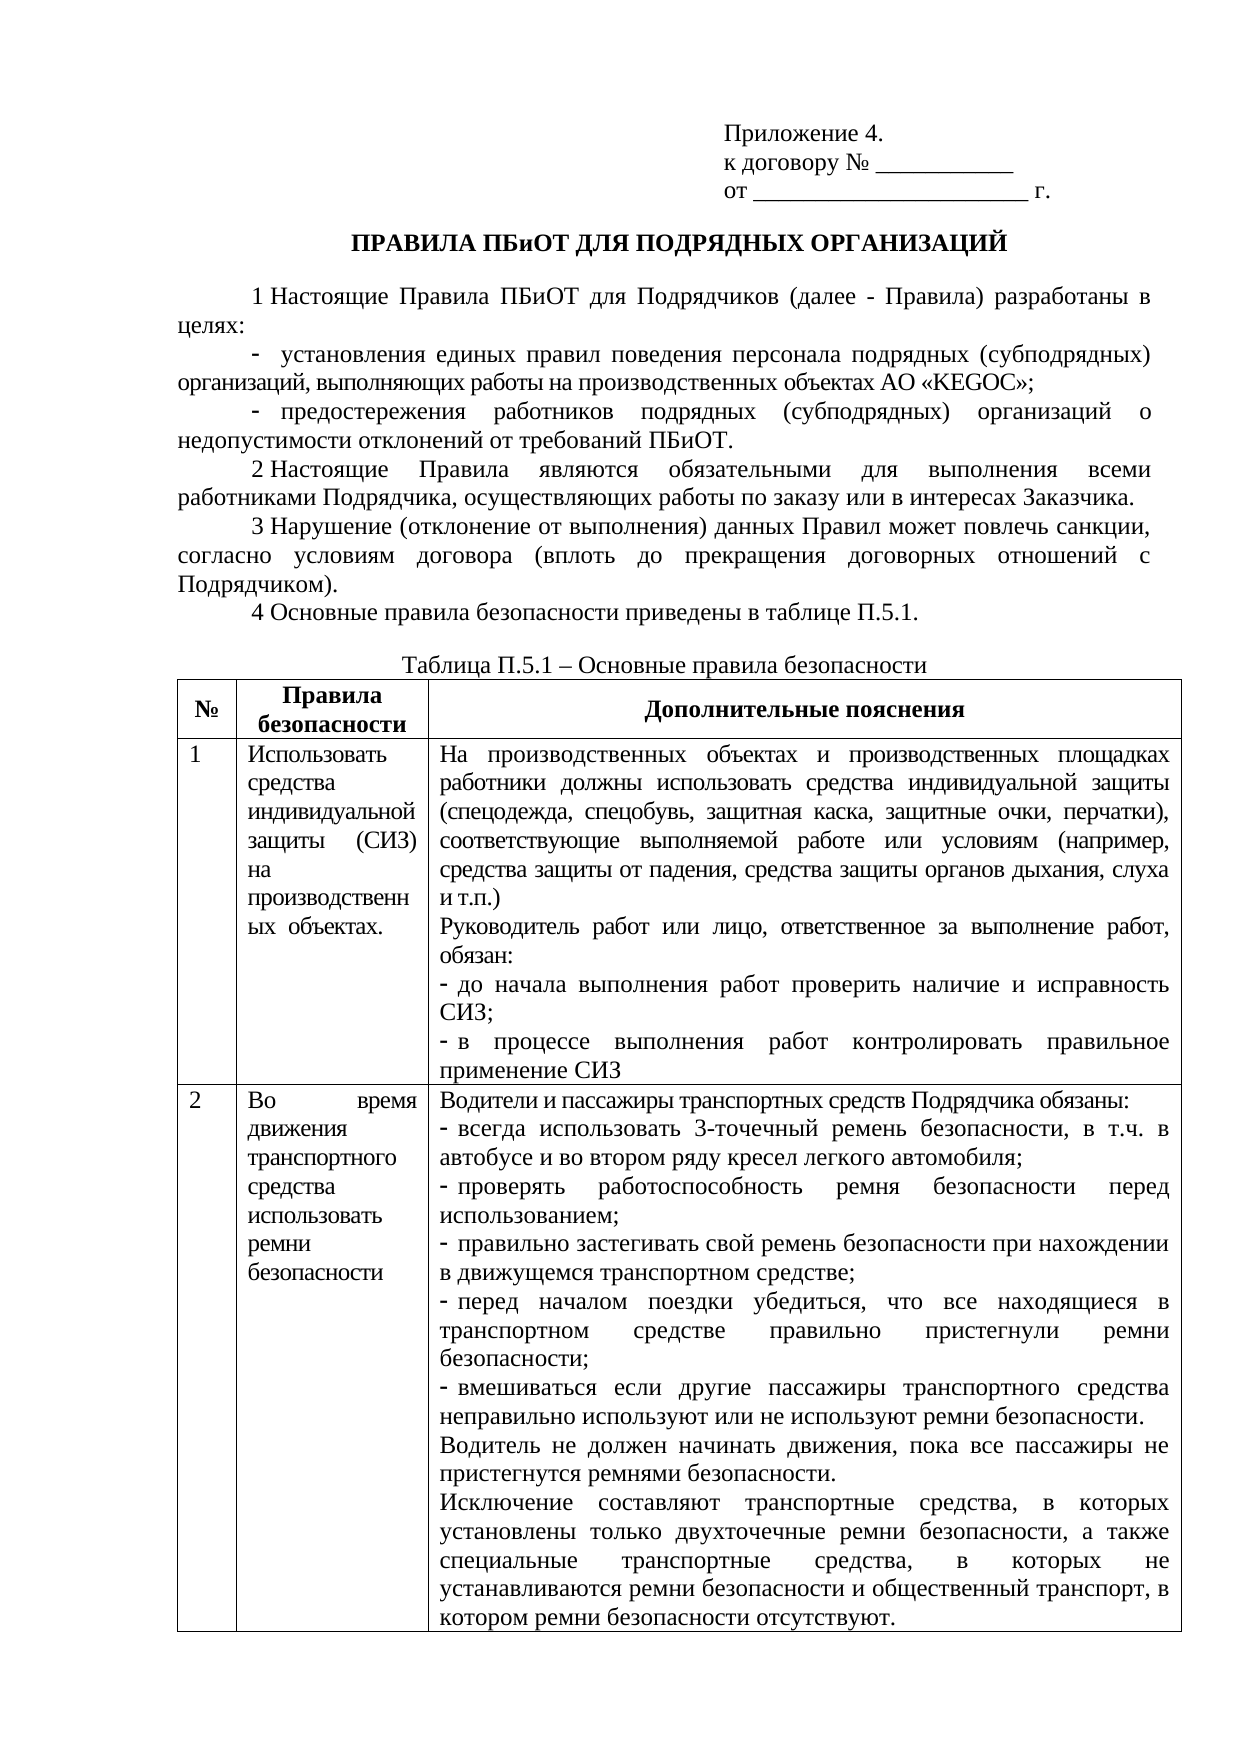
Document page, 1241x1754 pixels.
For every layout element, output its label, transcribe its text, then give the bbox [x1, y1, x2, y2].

list Основные правила безопасности приведены в таблице П.5.1. [177, 597, 1152, 626]
list правила ПБиОТ для подрядных организаций [207, 228, 1152, 257]
list Нарушение (отклонение от выполнения) данных Правил может повлечь санкции, согласно условиям договора (вплоть до прекращения договорных отношений с Подрядчиком). [177, 511, 1152, 597]
list Настоящие Правила ПБиОТ для Подрядчиков (далее - Правила) разработаны в целях: [177, 281, 1152, 339]
table_header Правила безопасности [237, 680, 428, 738]
list Настоящие Правила являются обязательными для выполнения всеми работниками Подрядчика, осуществляющих работы по заказу или в интересах Заказчика. [177, 454, 1152, 511]
table_cell 1 [178, 739, 236, 1084]
table_cell Водители и пассажиры транспортных средств Подрядчика обязаны: всегда использовать 3-точечный ремень безопасности, в т.ч. в автобусе и во втором ряду кресел легкого автомобиля; проверять работоспособность ремня безопасности перед использованием; правильно застегивать свой ремень безопасности при нахождении в движущемся транспортном средстве; перед началом поездки убедиться, что все находящиеся в транспортном средстве правильно пристегнули ремни безопасности; вмешиваться если другие пассажиры транспортного средства неправильно используют или не используют ремни безопасности. Водитель не должен начинать движения, пока все пассажиры не пристегнутся ремнями безопасности. Исключение составляют транспортные средства, в которых установлены только двухточечные ремни безопасности, а также специальные транспортные средства, в которых не устанавливаются ремни безопасности и общественный транспорт, в котором ремни безопасности отсутствуют. [429, 1085, 1181, 1631]
table_header № [178, 680, 236, 738]
table_cell Во время движения транспортного средства использовать ремни безопасности [237, 1085, 428, 1631]
list установления единых правил поведения персонала подрядных (субподрядных) организаций, выполняющих работы на производственных объектах АО «KEGOC»; [177, 339, 1152, 396]
table_cell На производственных объектах и производственных площадках работники должны использовать средства индивидуальной защиты (спецодежда, спецобувь, защитная каска, защитные очки, перчатки), соответствующие выполняемой работе или условиям (например, средства защиты от падения, средства защиты органов дыхания, слуха и т.п.) Руководитель работ или лицо, ответственное за выполнение работ, обязан: до начала выполнения работ проверить наличие и исправность СИЗ; в процессе выполнения работ контролировать правильное применение СИЗ [429, 739, 1181, 1084]
text Приложение 4. [176, 118, 1152, 147]
list предостережения работников подрядных (субподрядных) организаций о недопустимости отклонений от требований ПБиОТ. [177, 396, 1152, 454]
text Таблица П.5.1 – Основные правила безопасности [177, 650, 1152, 679]
text от ______________________ г. [176, 176, 1152, 204]
table_cell Использовать средства индивидуальной защиты (СИЗ) на производственных объектах. [237, 739, 428, 1084]
table_header Дополнительные пояснения [429, 680, 1181, 738]
table_cell 2 [178, 1085, 236, 1631]
text к договору № ___________ [176, 147, 1152, 176]
